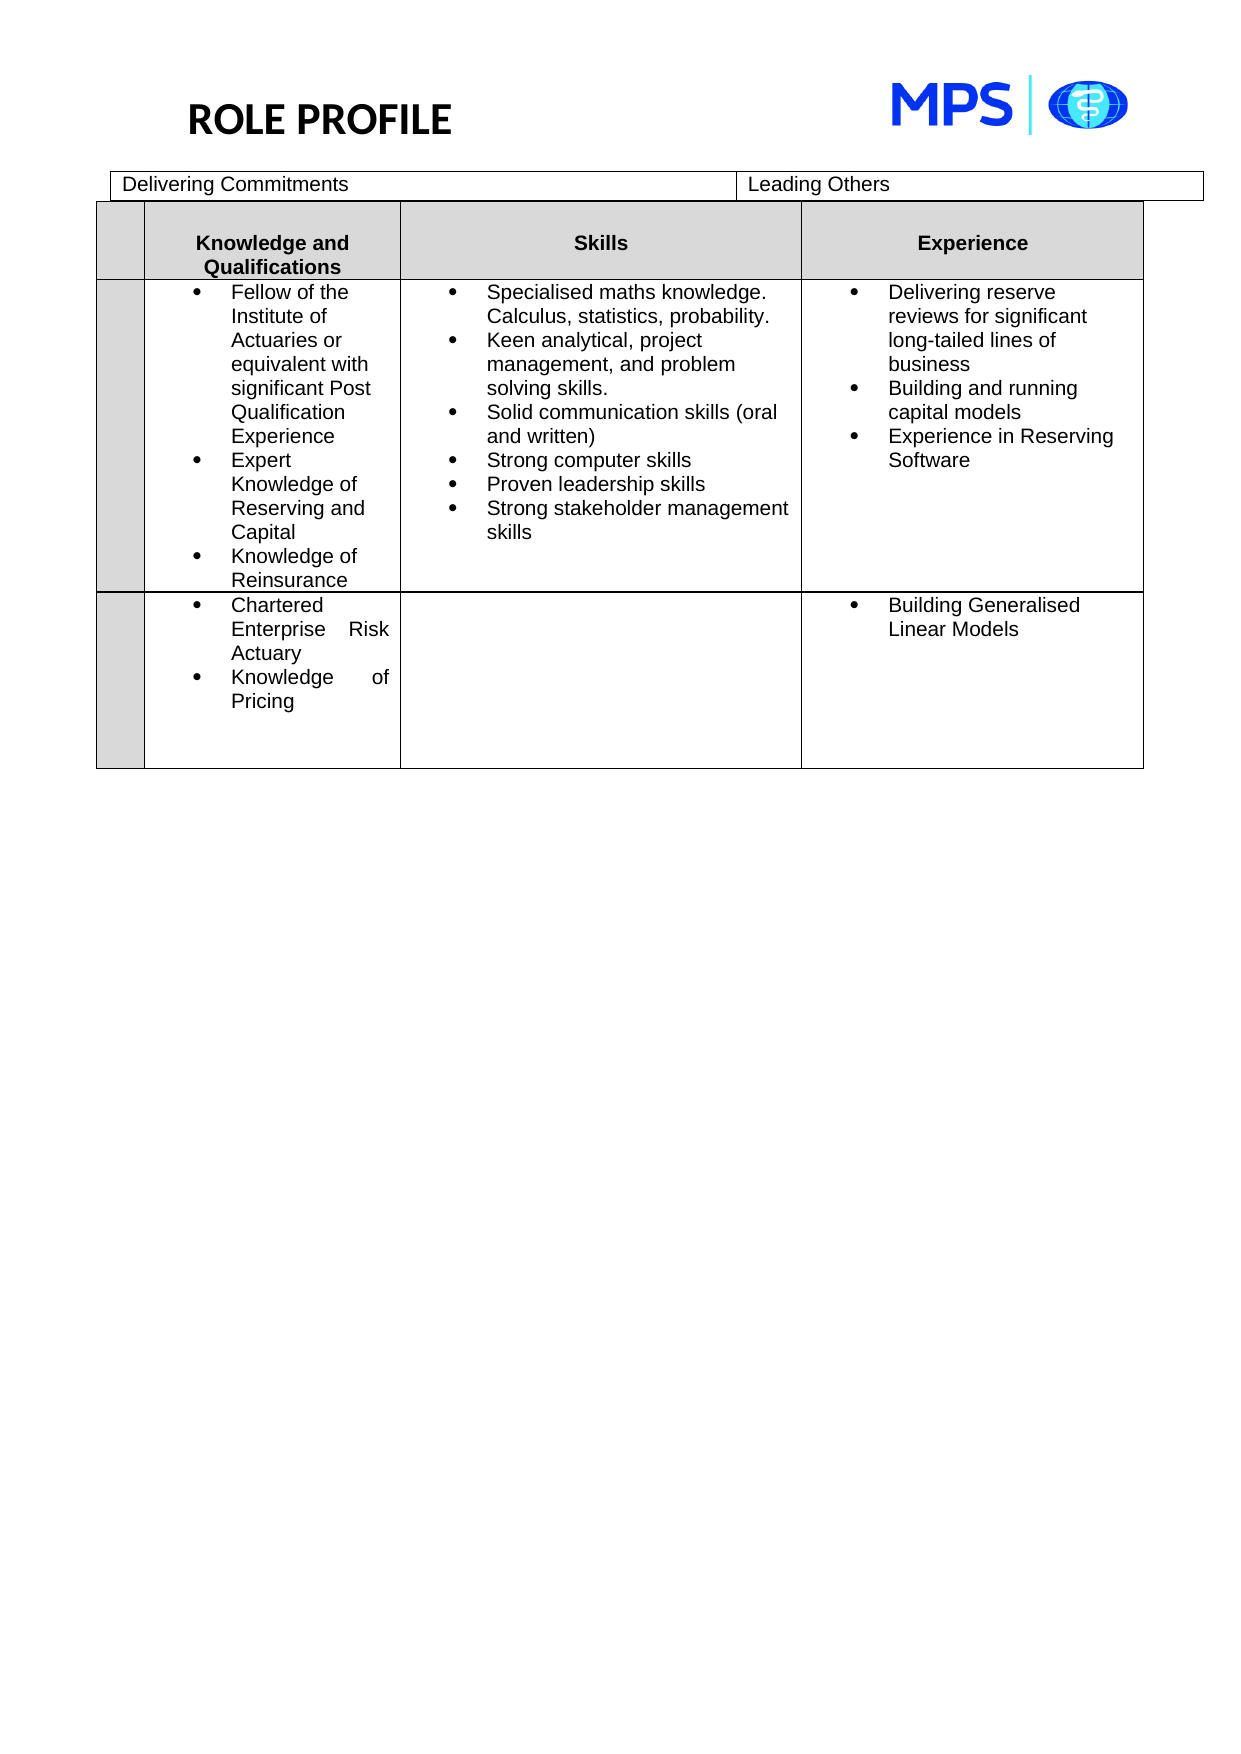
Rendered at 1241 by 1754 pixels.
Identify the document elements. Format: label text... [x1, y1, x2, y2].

table_cell Leading Others [737, 172, 1203, 199]
table_header [97, 202, 144, 279]
table_cell Essential [97, 280, 144, 591]
table_header Experience [802, 202, 1143, 279]
table_cell Delivering reserve reviews for significant long-tailed lines of business Building and running capital models Experience in Reserving Software [802, 280, 1143, 591]
picture [892, 75, 1128, 135]
table_cell [401, 593, 801, 768]
table_cell Delivering Commitments [111, 172, 736, 199]
table_header Skills [401, 202, 801, 279]
table_cell Desirable [97, 593, 144, 768]
table_header Knowledge and Qualifications [145, 202, 400, 279]
table_cell Chartered Enterprise Risk Actuary Knowledge of Pricing [145, 593, 400, 768]
table_cell Specialised maths knowledge. Calculus, statistics, probability. Keen analytical, project management, and problem solving skills. Solid communication skills (oral and written) Strong computer skills Proven leadership skills Strong stakeholder management skills [401, 280, 801, 591]
table_cell Building Generalised Linear Models [802, 593, 1143, 768]
table_cell Fellow of the Institute of Actuaries or equivalent with significant Post Qualification Experience Expert Knowledge of Reserving and Capital Knowledge of Reinsurance [145, 280, 400, 591]
